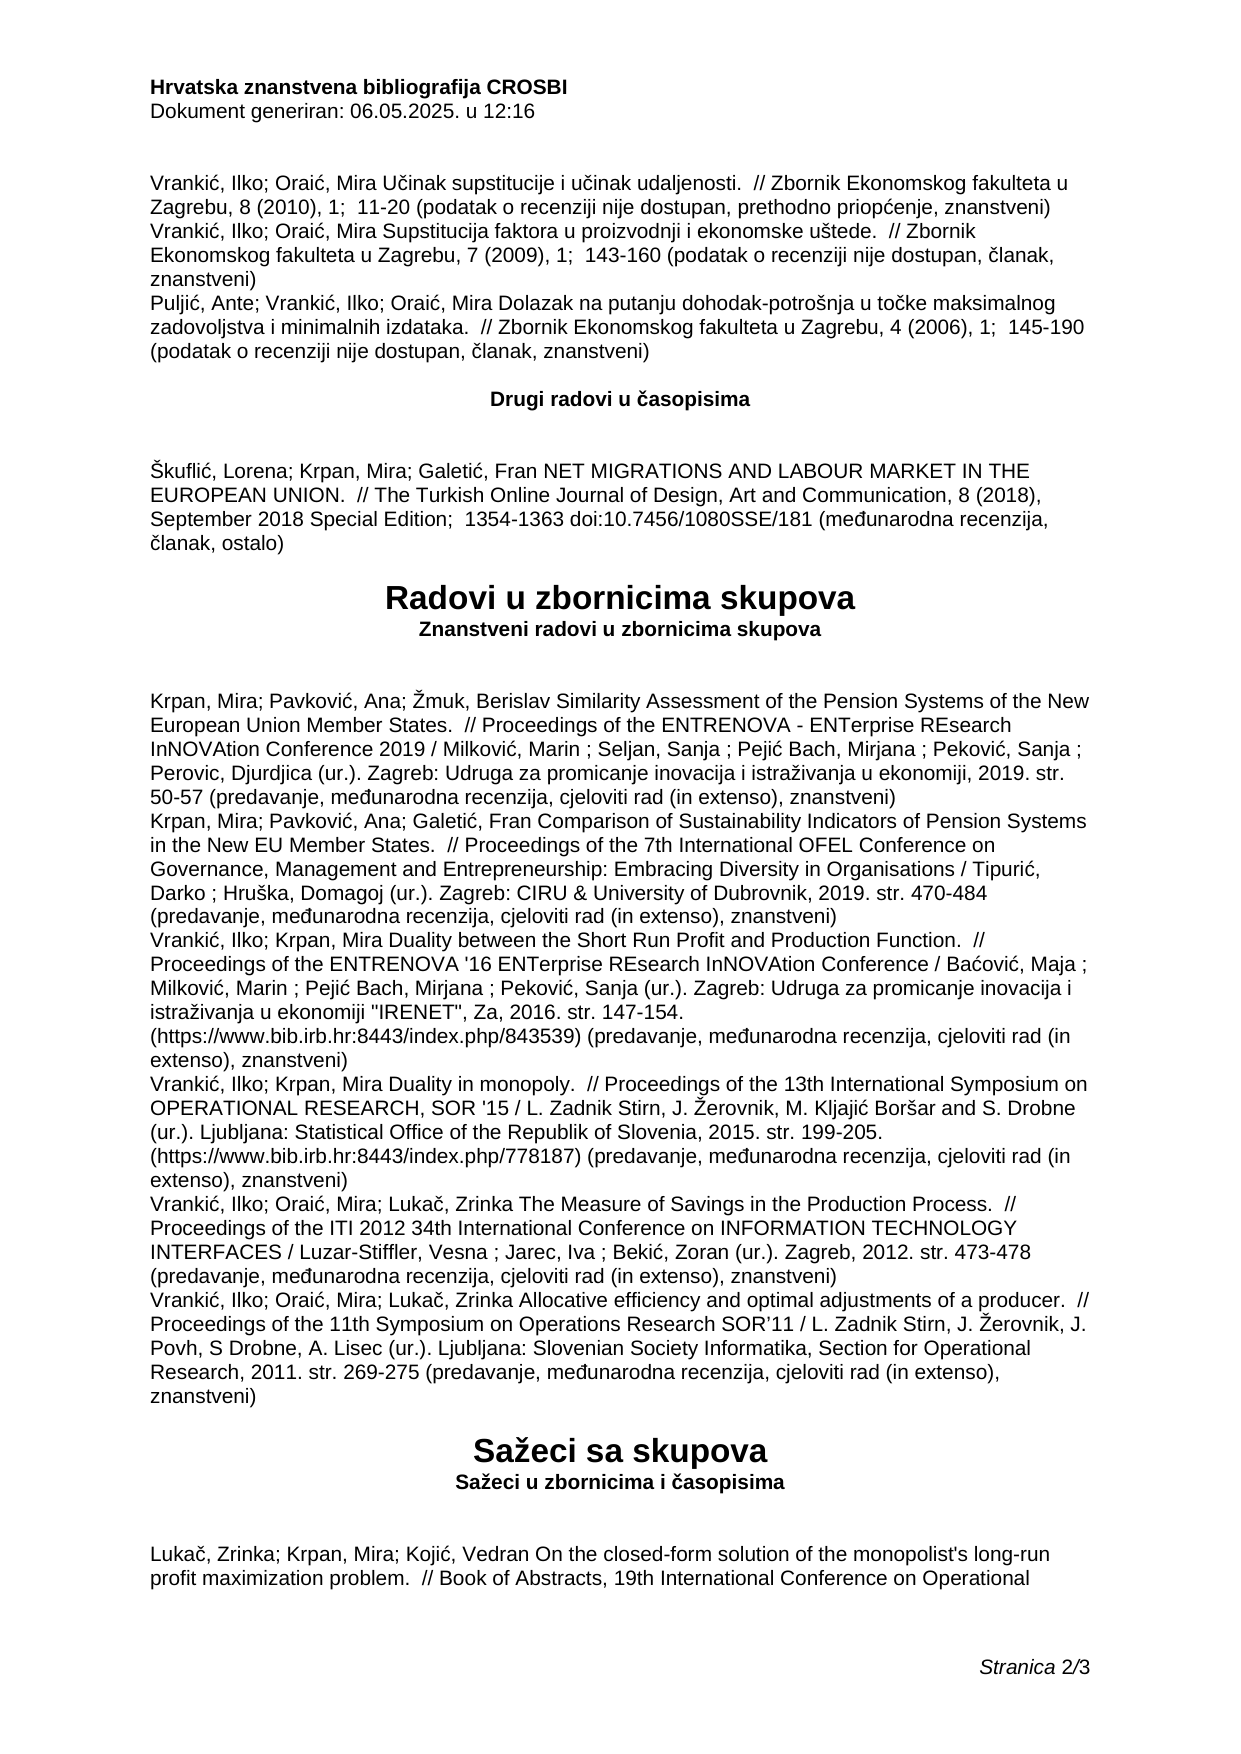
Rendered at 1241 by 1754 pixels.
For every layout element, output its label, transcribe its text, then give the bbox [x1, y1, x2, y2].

text Škuflić, Lorena; Krpan, Mira; Galetić, Fran [150, 458, 1090, 554]
subtitle Drugi radovi u časopisima [150, 387, 1090, 411]
text Krpan, Mira; Pavković, Ana; Žmuk, Berislav [150, 689, 1090, 808]
text Vrankić, Ilko; Oraić, Mira [150, 171, 1090, 219]
text Vrankić, Ilko; Krpan, Mira [150, 1072, 1090, 1192]
text Vrankić, Ilko; Oraić, Mira [150, 219, 1090, 291]
subtitle Radovi u zbornicima skupova [150, 578, 1090, 617]
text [150, 1542, 1090, 1589]
text Puljić, Ante; Vrankić, Ilko; Oraić, Mira [150, 291, 1090, 363]
text Krpan, Mira; Pavković, Ana; Galetić, Fran [150, 808, 1090, 928]
text Vrankić, Ilko; Krpan, Mira [150, 928, 1090, 1072]
text Vrankić, Ilko; Oraić, Mira; Lukač, Zrinka [150, 1192, 1090, 1288]
subtitle Sažeci u zbornicima i časopisima [150, 1470, 1090, 1494]
text Vrankić, Ilko; Oraić, Mira; Lukač, Zrinka [150, 1288, 1090, 1407]
subtitle Sažeci sa skupova [150, 1431, 1090, 1470]
subtitle Znanstveni radovi u zbornicima skupova [150, 617, 1090, 641]
